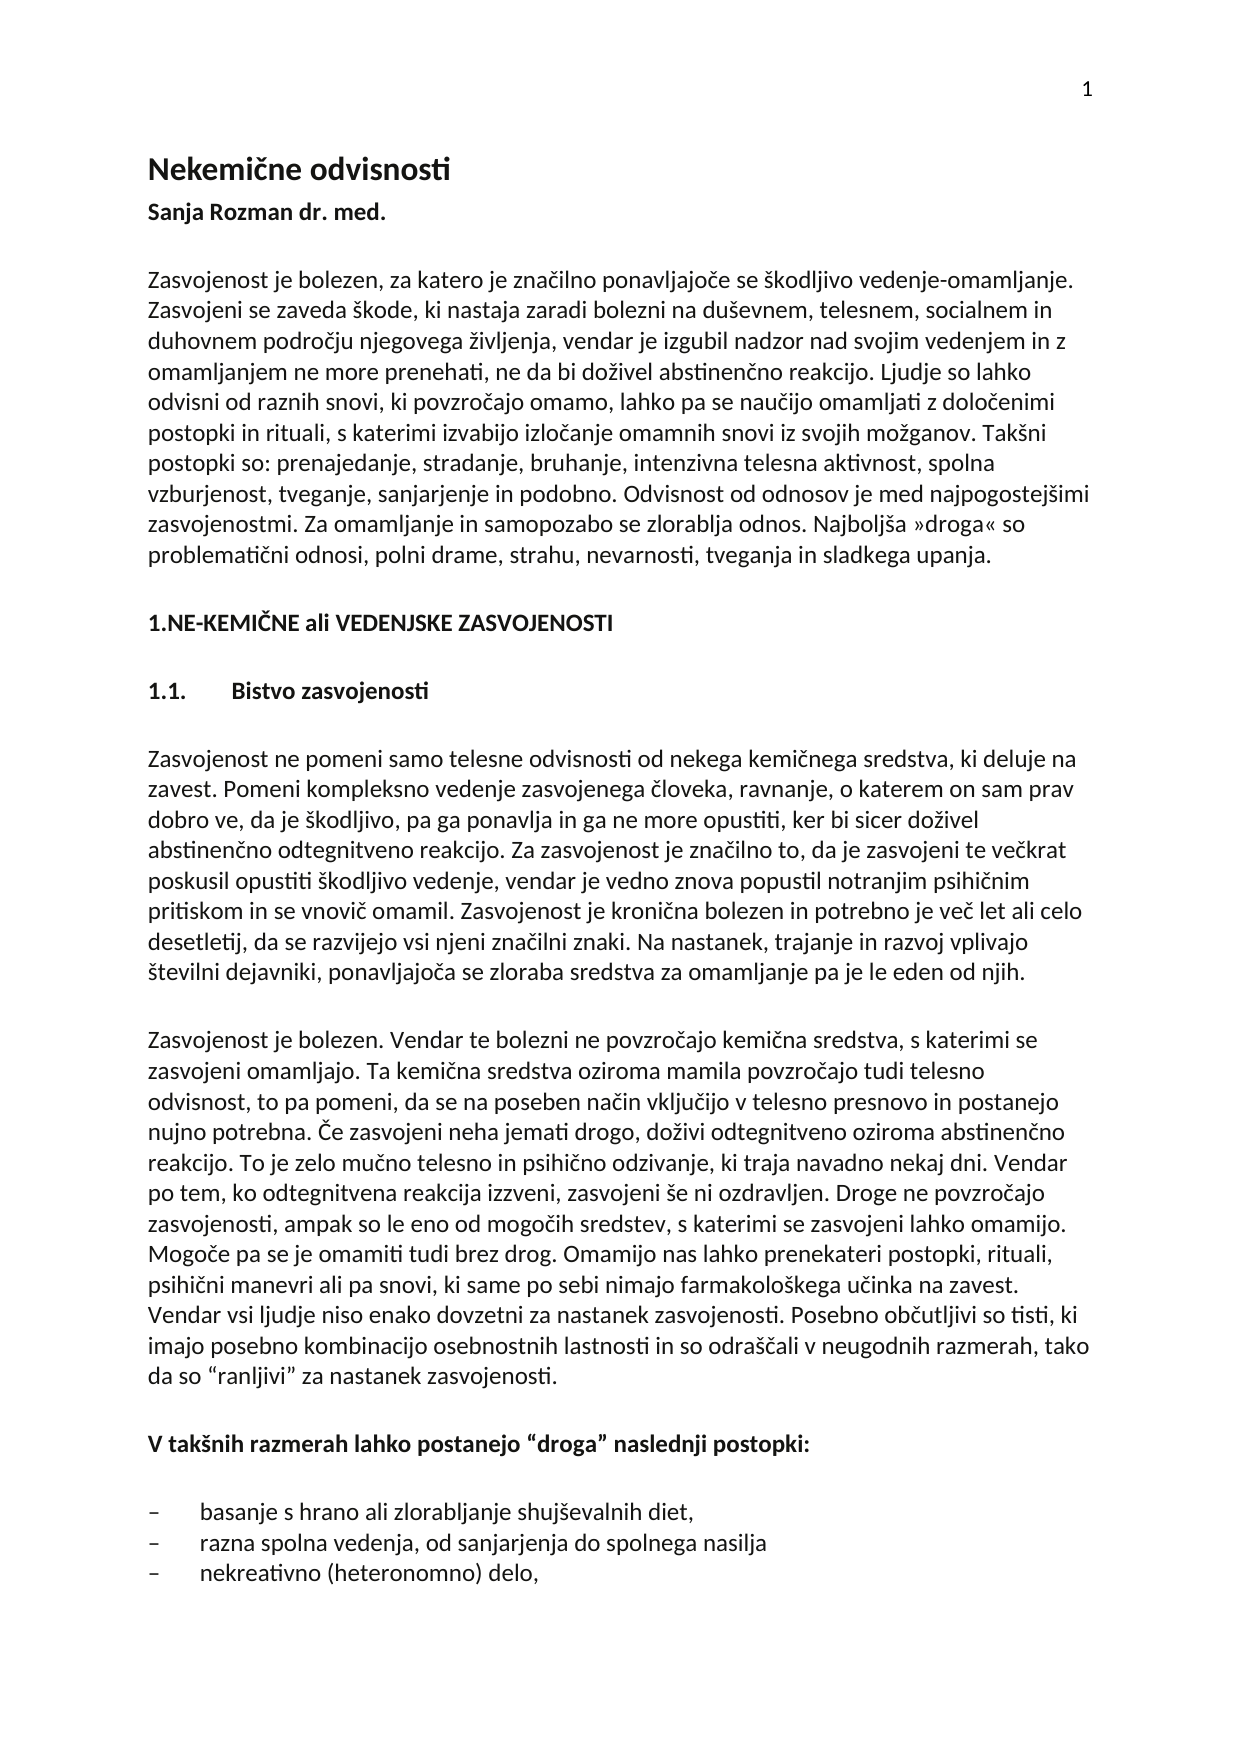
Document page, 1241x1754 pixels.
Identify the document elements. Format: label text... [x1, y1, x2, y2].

text – nekreativno (heteronomno) delo, [148, 1557, 1093, 1588]
text Zasvojenost je bolezen. Vendar te bolezni ne povzročajo kemična sredstva, s katerimi se zasvojeni omamljajo. Ta kemična sredstva oziroma mamila povzročajo tudi telesno odvisnost, to pa pomeni, da se na poseben način vključijo v telesno presnovo in postanejo nujno potrebna. Če zasvojeni neha jemati drogo, doživi odtegnitveno oziroma abstinenčno reakcijo. To je zelo mučno telesno in psihično odzivanje, ki traja navadno nekaj dni. Vendar po tem, ko odtegnitvena reakcija izzveni, zasvojeni še ni ozdravljen. Droge ne povzročajo zasvojenosti, ampak so le eno od mogočih sredstev, s katerimi se zasvojeni lahko omamijo. Mogoče pa se je omamiti tudi brez drog. Omamijo nas lahko prenekateri postopki, rituali, psihični manevri ali pa snovi, ki same po sebi nimajo farmakološkega učinka na zavest. Vendar vsi ljudje niso enako dovzetni za nastanek zasvojenosti. Posebno občutljivi so tisti, ki imajo posebno kombinacijo osebnostnih lastnosti in so odraščali v neugodnih razmerah, tako da so “ranljivi” za nastanek zasvojenosti. [148, 1024, 1093, 1391]
text – basanje s hrano ali zlorabljanje shujševalnih diet, [148, 1496, 1093, 1527]
text Zasvojenost ne pomeni samo telesne odvisnosti od nekega kemičnega sredstva, ki deluje na zavest. Pomeni kompleksno vedenje zasvojenega človeka, ravnanje, o katerem on sam prav dobro ve, da je škodljivo, pa ga ponavlja in ga ne more opustiti, ker bi sicer doživel abstinenčno odtegnitveno reakcijo. Za zasvojenost je značilno to, da je zasvojeni te večkrat poskusil opustiti škodljivo vedenje, vendar je vedno znova popustil notranjim psihičnim pritiskom in se vnovič omamil. Zasvojenost je kronična bolezen in potrebno je več let ali celo desetletij, da se razvijejo vsi njeni značilni znaki. Na nastanek, trajanje in razvoj vplivajo številni dejavniki, ponavljajoča se zloraba sredstva za omamljanje pa je le eden od njih. [148, 743, 1093, 987]
text V takšnih razmerah lahko postanejo “droga” naslednji postopki: [148, 1428, 1093, 1459]
text Zasvojenost je bolezen, za katero je značilno ponavljajoče se škodljivo vedenje-omamljanje. Zasvojeni se zaveda škode, ki nastaja zaradi bolezni na duševnem, telesnem, socialnem in duhovnem področju njegovega življenja, vendar je izgubil nadzor nad svojim vedenjem in z omamljanjem ne more prenehati, ne da bi doživel abstinenčno reakcijo. Ljudje so lahko odvisni od raznih snovi, ki povzročajo omamo, lahko pa se naučijo omamljati z določenimi postopki in rituali, s katerimi izvabijo izločanje omamnih snovi iz svojih možganov. Takšni postopki so: prenajedanje, stradanje, bruhanje, intenzivna telesna aktivnost, spolna vzburjenost, tveganje, sanjarjenje in podobno. Odvisnost od odnosov je med najpogostejšimi zasvojenostmi. Za omamljanje in samopozabo se zlorablja odnos. Najboljša »droga« so problematični odnosi, polni drame, strahu, nevarnosti, tveganja in sladkega upanja. [148, 264, 1093, 569]
text Sanja Rozman dr. med. [148, 196, 1093, 227]
text Nekemične odvisnosti [148, 148, 1093, 188]
text 1.1. Bistvo zasvojenosti [148, 675, 1093, 705]
text 1.NE-KEMIČNE ali VEDENJSKE ZASVOJENOSTI [148, 607, 1093, 637]
text – razna spolna vedenja, od sanjarjenja do spolnega nasilja [148, 1527, 1093, 1557]
